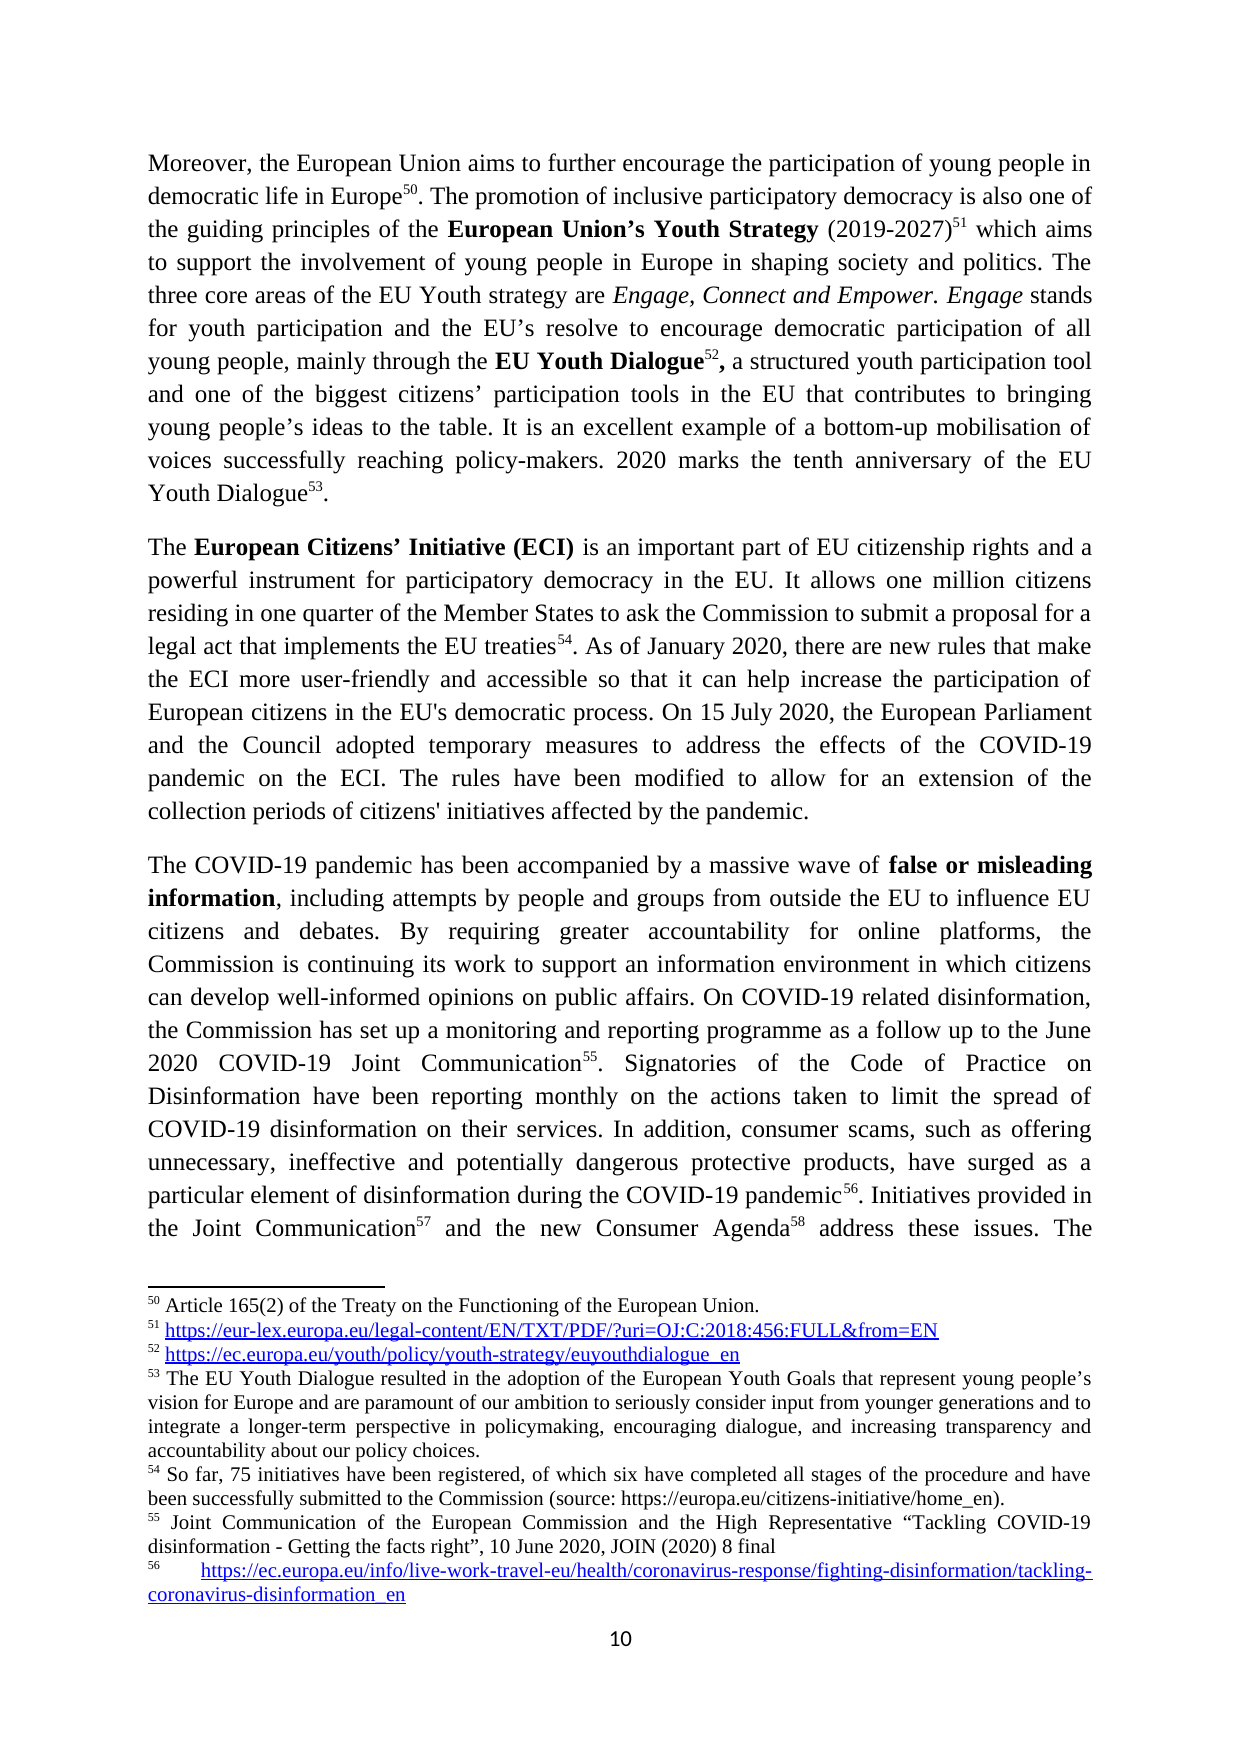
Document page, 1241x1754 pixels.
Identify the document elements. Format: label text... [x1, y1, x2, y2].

text Moreover, the European Union aims to further encourage the participation of young people in democratic life in Europe. The promotion of inclusive participatory democracy is also one of the guiding principles of the European Union’s Youth Strategy (2019-2027) which aims to support the involvement of young people in Europe in shaping society and politics. The three core areas of the EU Youth strategy are Engage, Connect and Empower. Engage stands for youth participation and the EU’s resolve to encourage democratic participation of all young people, mainly through the EU Youth Dialogue, a structured youth participation tool and one of the biggest citizens’ participation tools in the EU that contributes to bringing young people’s ideas to the table. It is an excellent example of a bottom-up mobilisation of voices successfully reaching policy-makers. 2020 marks the tenth anniversary of the EU Youth Dialogue. [148, 148, 1092, 507]
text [148, 850, 1092, 1242]
text The European Citizens’ Initiative (ECI) is an important part of EU citizenship rights and a powerful instrument for participatory democracy in the EU. It allows one million citizens residing in one quarter of the Member States to ask the Commission to submit a proposal for a legal act that implements the EU treaties. As of January 2020, there are new rules that make the ECI more user-friendly and accessible so that it can help increase the participation of European citizens in the EU's democratic process. On 15 July 2020, the European Parliament and the Council adopted temporary measures to address the effects of the COVID-19 pandemic on the ECI. The rules have been modified to allow for an extension of the collection periods of citizens' initiatives affected by the pandemic. [148, 532, 1092, 825]
